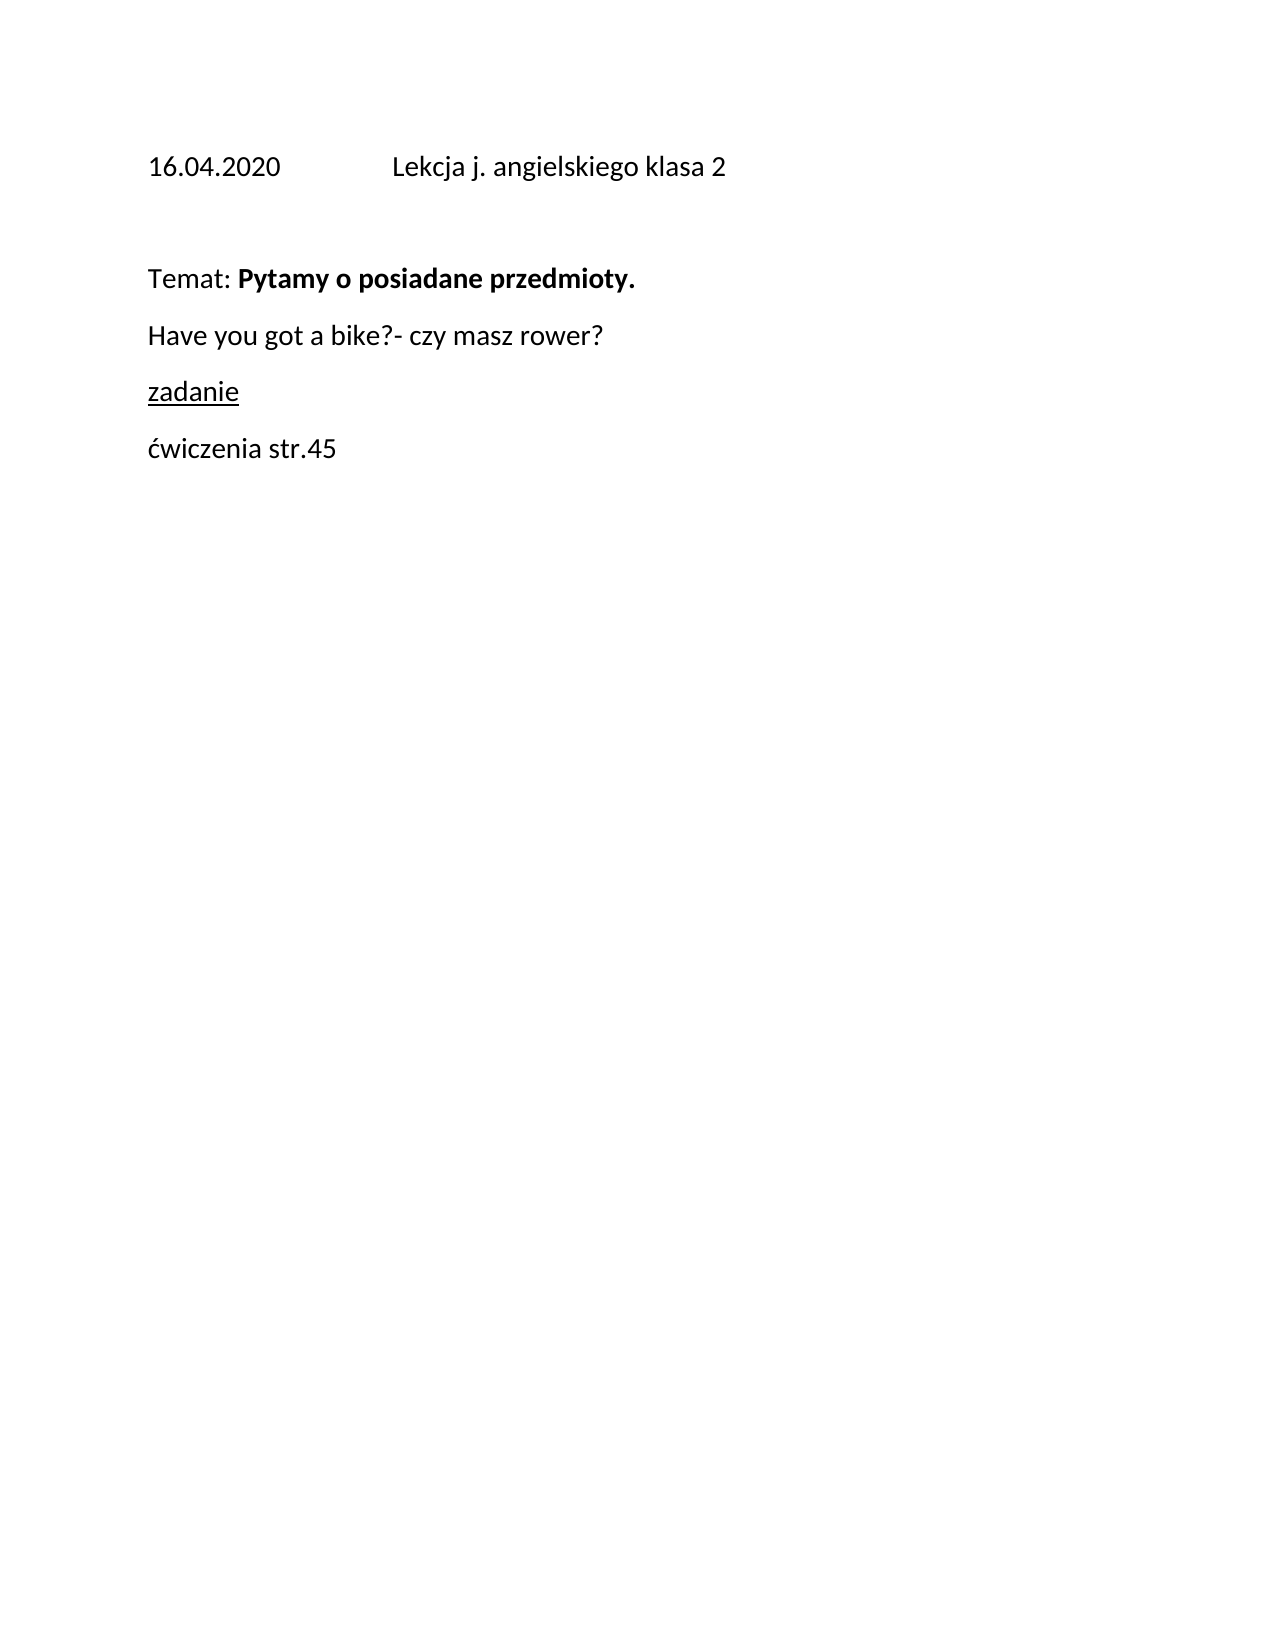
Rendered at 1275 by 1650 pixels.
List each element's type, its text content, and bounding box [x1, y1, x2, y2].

text Have you got a bike?- czy masz rower? [148, 317, 1127, 353]
text ćwiczenia str.45 [148, 430, 1127, 466]
text zadanie [148, 373, 1127, 409]
text 16.04.2020 Lekcja j. angielskiego klasa 2 [148, 148, 1127, 183]
text Temat: Pytamy o posiadane przedmioty. [148, 261, 1127, 296]
